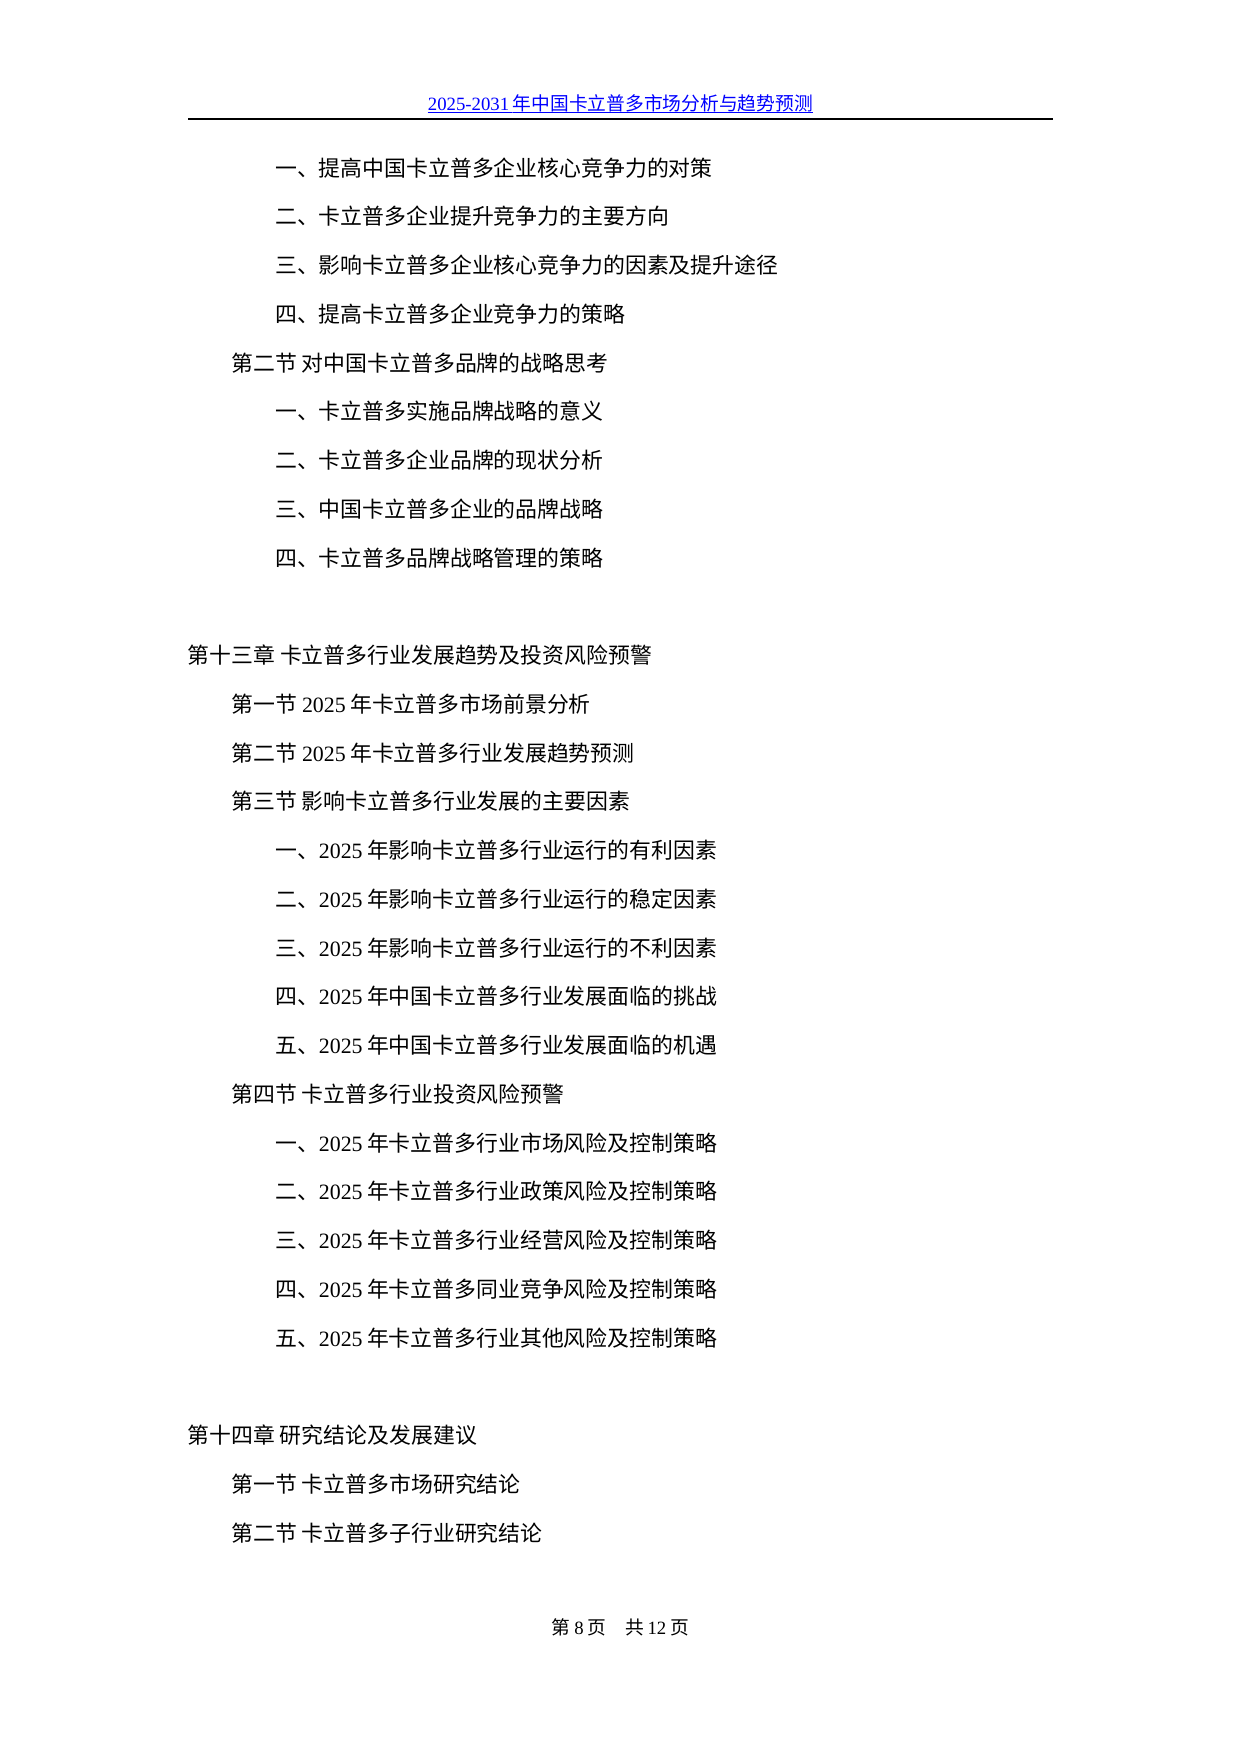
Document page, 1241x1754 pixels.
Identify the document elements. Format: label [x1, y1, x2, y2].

text [187, 150, 1053, 1548]
